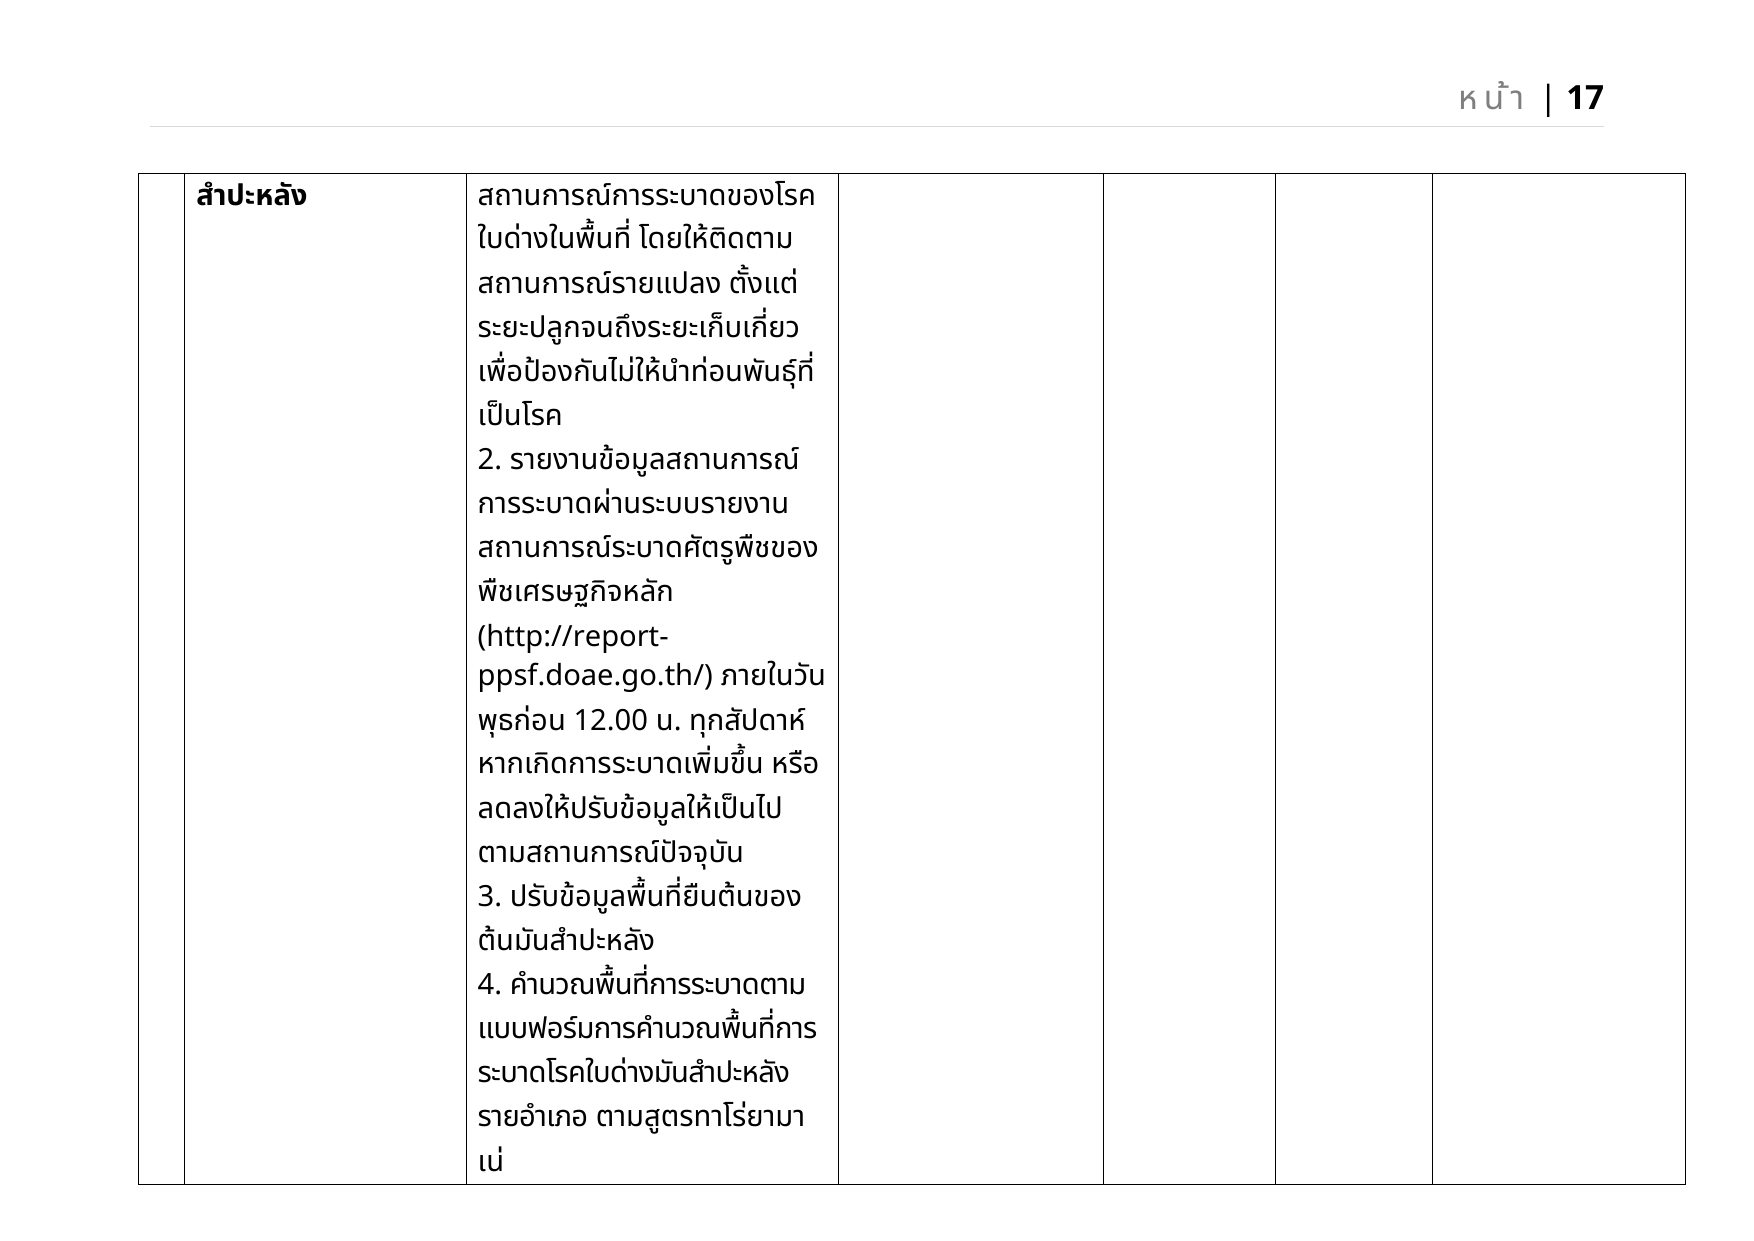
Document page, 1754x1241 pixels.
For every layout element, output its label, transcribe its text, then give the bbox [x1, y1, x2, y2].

table_cell [1276, 174, 1432, 1184]
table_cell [185, 174, 466, 1184]
table_cell [839, 174, 1103, 1184]
table_cell [1433, 174, 1685, 1184]
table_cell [467, 174, 838, 1184]
table_cell [1104, 174, 1275, 1184]
table_cell 2 [139, 174, 184, 1184]
